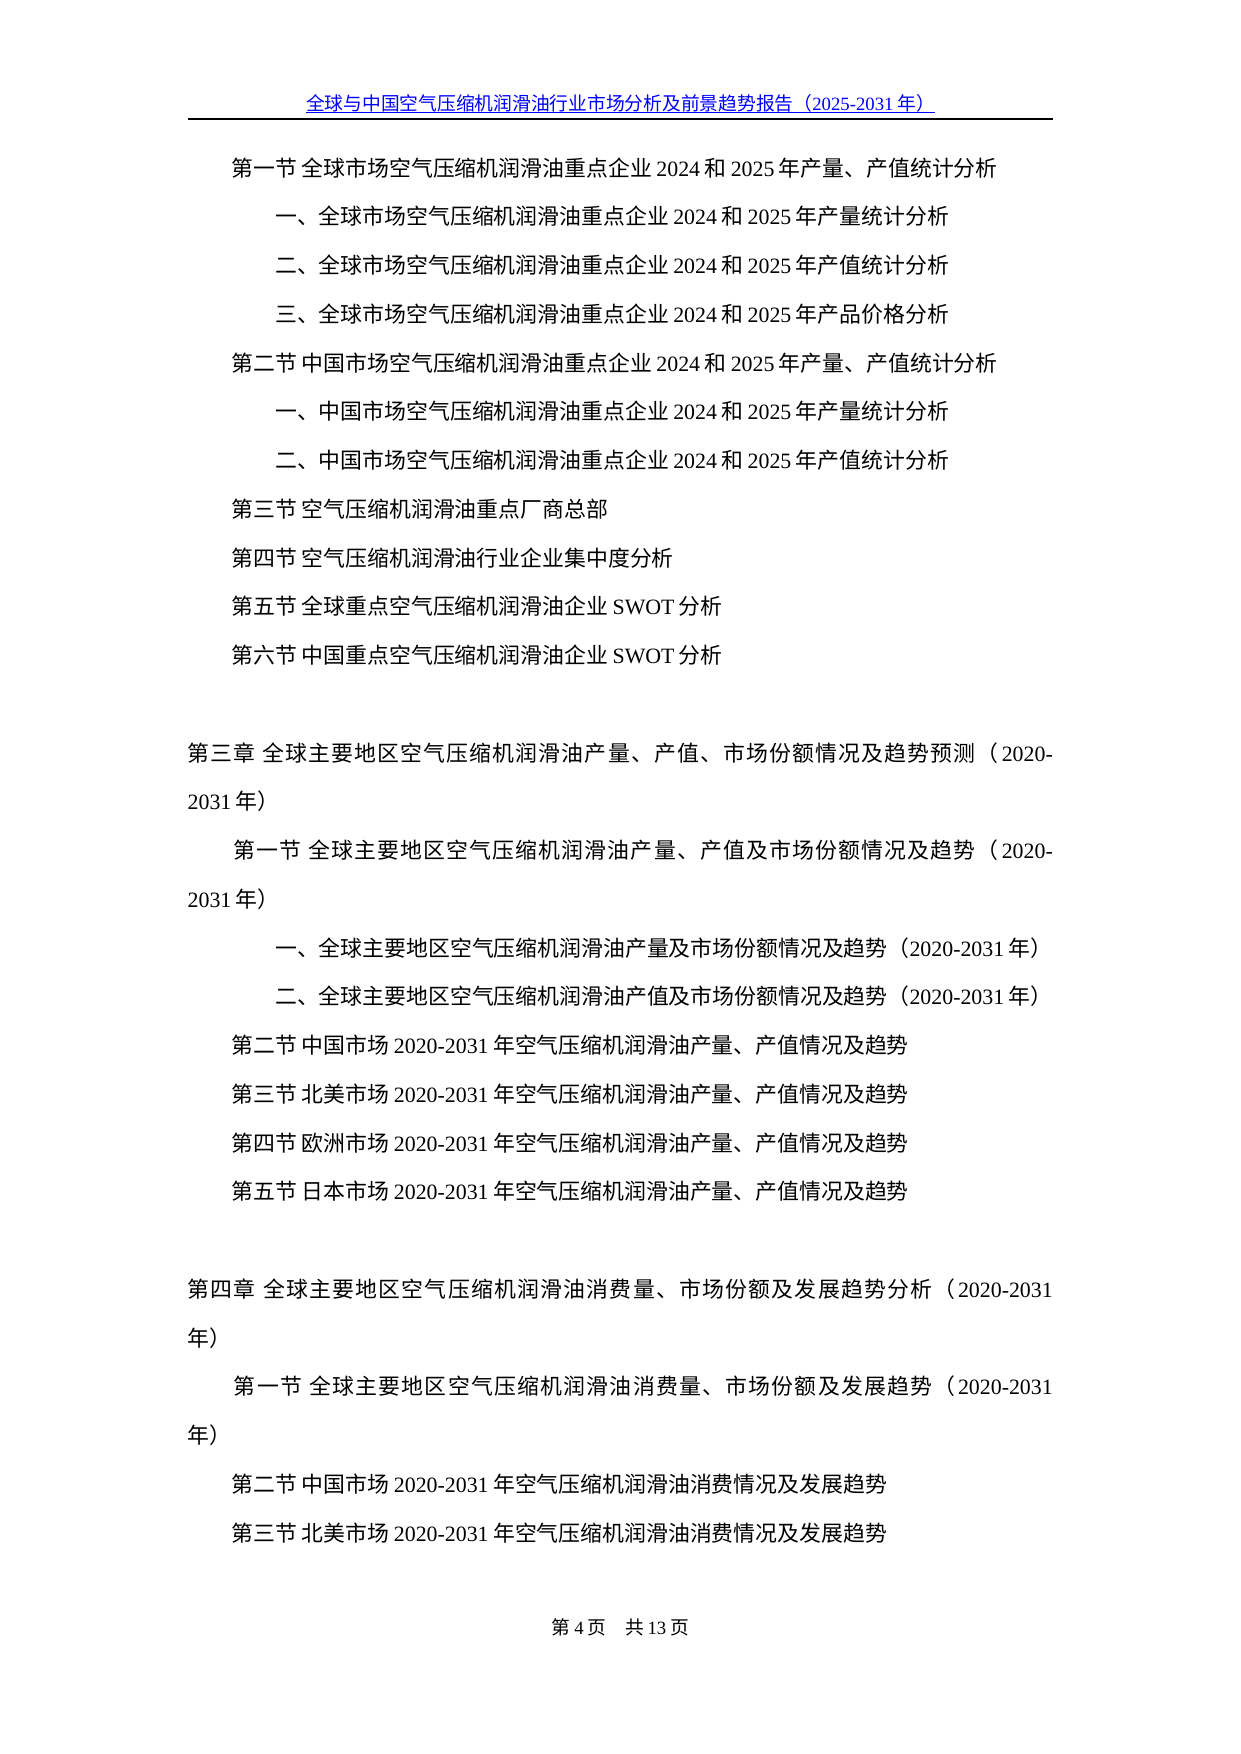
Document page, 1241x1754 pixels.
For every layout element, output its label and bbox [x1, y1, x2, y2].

text [187, 150, 1053, 1548]
